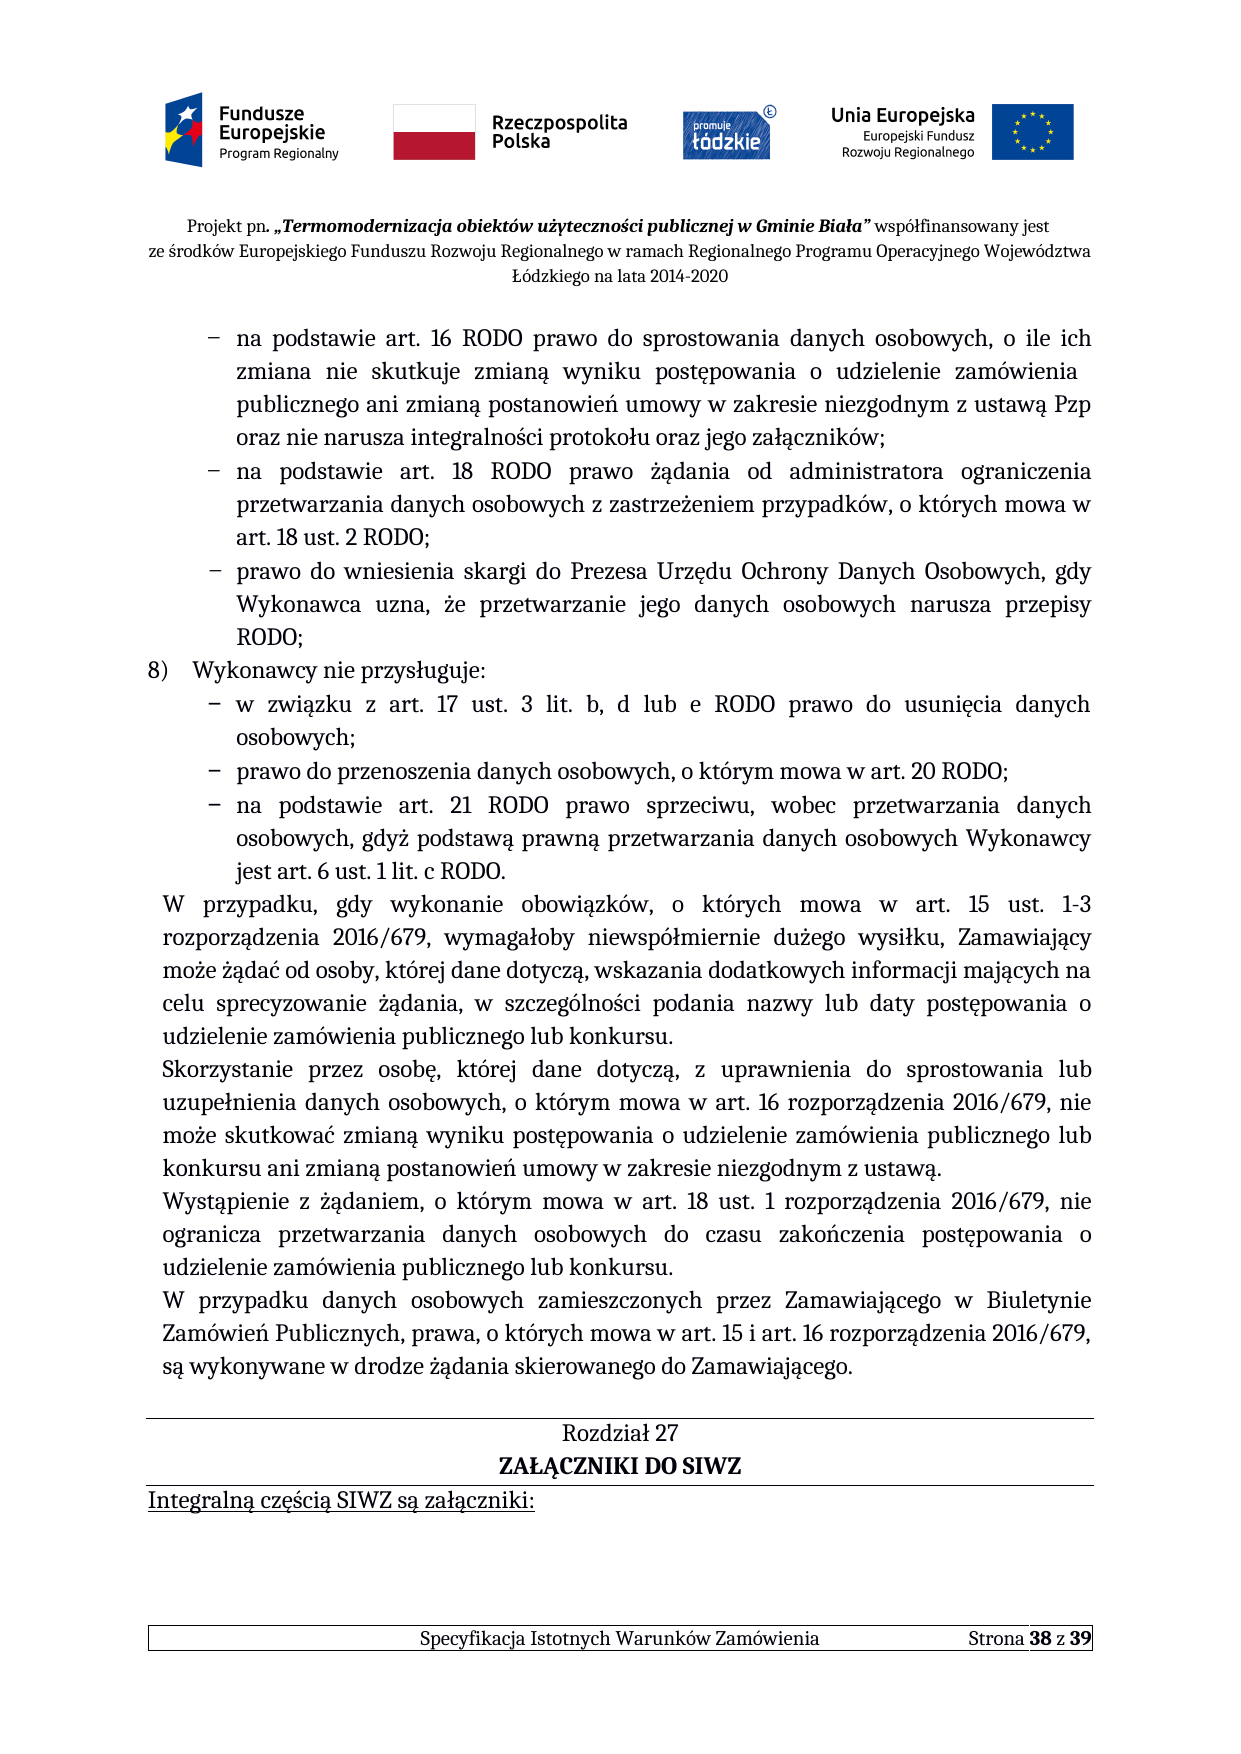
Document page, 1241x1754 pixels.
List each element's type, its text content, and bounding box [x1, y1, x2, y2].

text W przypadku, gdy wykonanie obowiązków, o których mowa w art. 15 ust. 1-3 rozporządzenia 2016/679, wymagałoby niewspółmiernie dużego wysiłku, Zamawiający może żądać od osoby, której dane dotyczą, wskazania dodatkowych informacji mających na celu sprecyzowanie żądania, w szczególności podania nazwy lub daty postępowania o udzielenie zamówienia publicznego lub konkursu. [162, 890, 1093, 1051]
text Wystąpienie z żądaniem, o którym mowa w art. 18 ust. 1 rozporządzenia 2016/679, nie ogranicza przetwarzania danych osobowych do czasu zakończenia postępowania o udzielenie zamówienia publicznego lub konkursu. [162, 1187, 1093, 1282]
text W przypadku danych osobowych zamieszczonych przez Zamawiającego w Biuletynie Zamówień Publicznych, prawa, o których mowa w art. 15 i art. 16 rozporządzenia 2016/679, są wykonywane w drodze żądania skierowanego do Zamawiającego. [162, 1292, 1093, 1381]
list w związku z art. 17 ust. 3 lit. b, d lub e RODO prawo do usunięcia danych osobowych; [207, 689, 1093, 752]
list prawo do przenoszenia danych osobowych, o którym mowa w art. 20 RODO; [207, 756, 1093, 786]
picture [147, 73, 1092, 186]
text Skorzystanie przez osobę, której dane dotyczą, z uprawnienia do sprostowania lub uzupełnienia danych osobowych, o którym mowa w art. 16 rozporządzenia 2016/679, nie może skutkować zmianą wyniku postępowania o udzielenie zamówienia publicznego lub konkursu ani zmianą postanowień umowy w zakresie niezgodnym z ustawą. [162, 1055, 1093, 1183]
list na podstawie art. 18 RODO prawo żądania od administratora ograniczenia przetwarzania danych osobowych z zastrzeżeniem przypadków, o których mowa w art. 18 ust. 2 RODO; [207, 456, 1093, 552]
list na podstawie art. 16 RODO prawo do sprostowania danych osobowych, o ile ich zmiana nie skutkuje zmianą wyniku postępowania o udzielenie zamówienia publicznego ani zmianą postanowień umowy w zakresie niezgodnym z ustawą Pzp oraz nie narusza integralności protokołu oraz jego załączników; [207, 323, 1093, 452]
list na podstawie art. 21 RODO prawo sprzeciwu, wobec przetwarzania danych osobowych, gdyż podstawą prawną przetwarzania danych osobowych Wykonawcy jest art. 6 ust. 1 lit. c RODO. [207, 790, 1093, 886]
list prawo do wniesienia skargi do Prezesa Urzędu Ochrony Danych Osobowych, gdy Wykonawca uzna, że przetwarzanie jego danych osobowych narusza przepisy RODO; [207, 556, 1093, 652]
list Wykonawcy nie przysługuje: [148, 656, 1093, 685]
table_header Rozdział 27 ZAŁĄCZNIKI DO SIWZ [146, 1419, 1094, 1485]
text Integralną częścią SIWZ są załączniki: [148, 1486, 1093, 1515]
